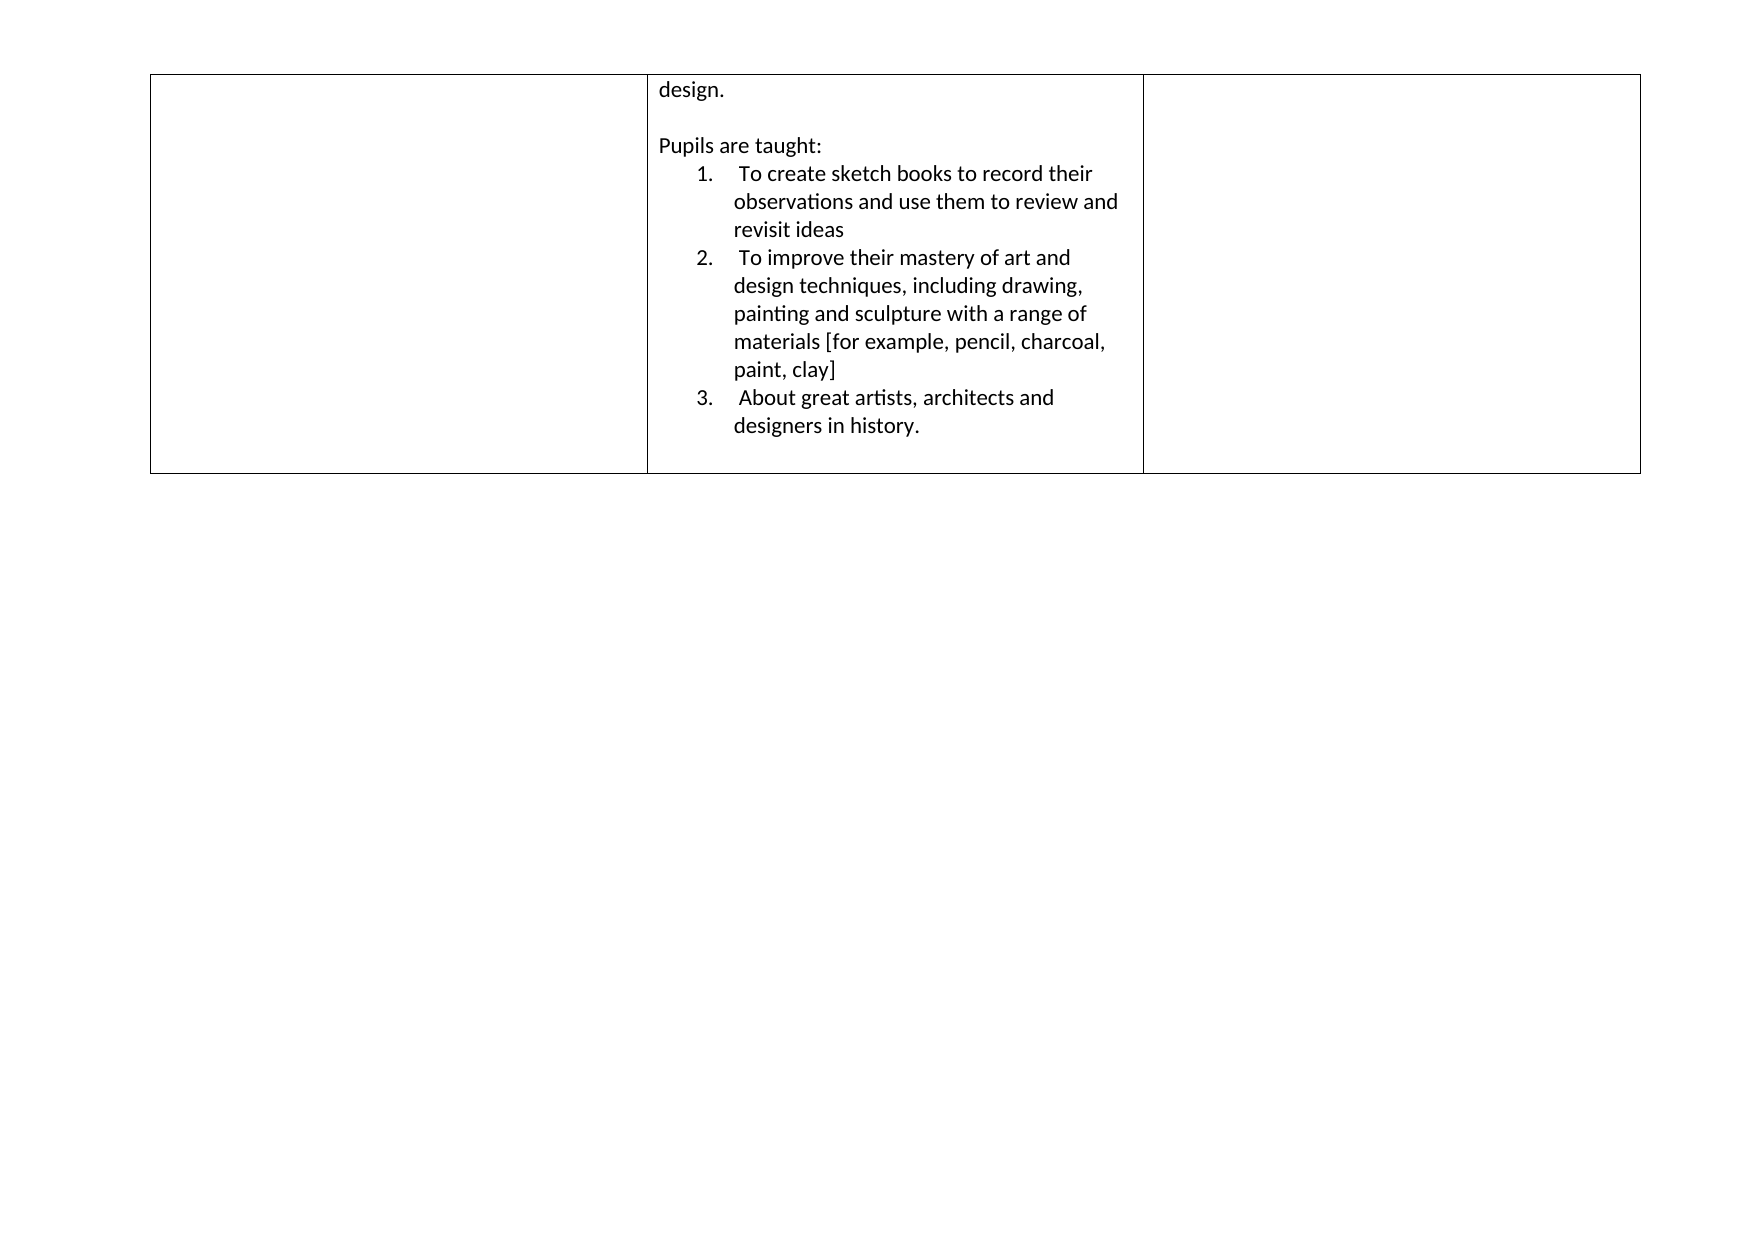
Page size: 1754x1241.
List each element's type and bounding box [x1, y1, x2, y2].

table_cell [151, 75, 647, 473]
table_cell [648, 75, 1143, 473]
table_cell [1144, 75, 1640, 473]
